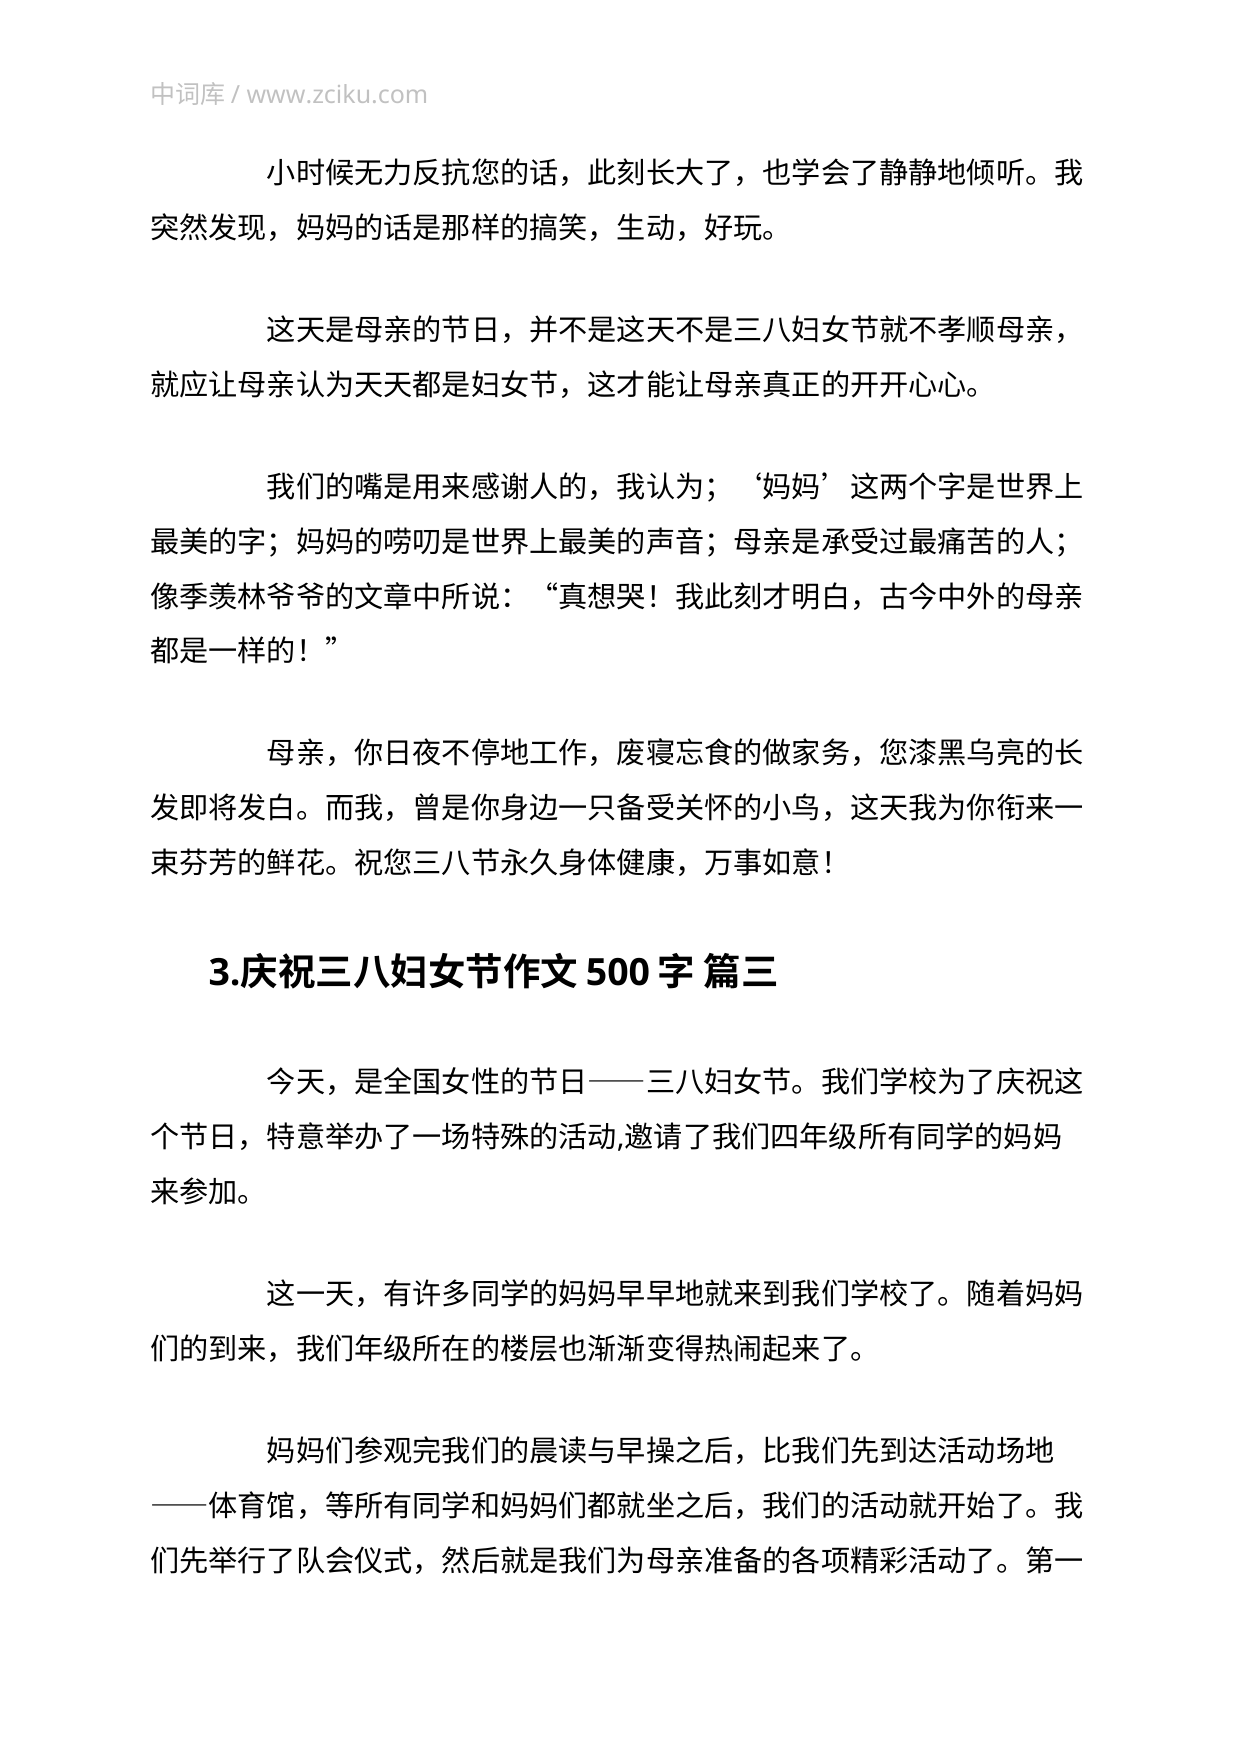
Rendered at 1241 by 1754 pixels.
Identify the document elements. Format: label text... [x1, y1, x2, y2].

text 我们的嘴是用来感谢人的，我认为；‘妈妈’这两个字是世界上最美的字；妈妈的唠叨是世界上最美的声音；母亲是承受过最痛苦的人；像季羡林爷爷的文章中所说：“真想哭！我此刻才明白，古今中外的母亲都是一样的！” [150, 463, 1090, 670]
text 母亲，你日夜不停地工作，废寝忘食的做家务，您漆黑乌亮的长发即将发白。而我，曾是你身边一只备受关怀的小鸟，这天我为你衔来一束芬芳的鲜花。祝您三八节永久身体健康，万事如意！ [150, 730, 1090, 882]
text 这一天，有许多同学的妈妈早早地就来到我们学校了。随着妈妈们的到来，我们年级所在的楼层也渐渐变得热闹起来了。 [150, 1271, 1090, 1368]
text 3.庆祝三八妇女节作文500字 篇三 [150, 941, 1090, 996]
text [150, 1427, 1090, 1579]
text 今天，是全国女性的节日——三八妇女节。我们学校为了庆祝这个节日，特意举办了一场特殊的活动,邀请了我们四年级所有同学的妈妈来参加。 [150, 1059, 1090, 1211]
text 这天是母亲的节日，并不是这天不是三八妇女节就不孝顺母亲，就应让母亲认为天天都是妇女节，这才能让母亲真正的开开心心。 [150, 307, 1090, 404]
text 小时候无力反抗您的话，此刻长大了，也学会了静静地倾听。我突然发现，妈妈的话是那样的搞笑，生动，好玩。 [150, 150, 1090, 247]
